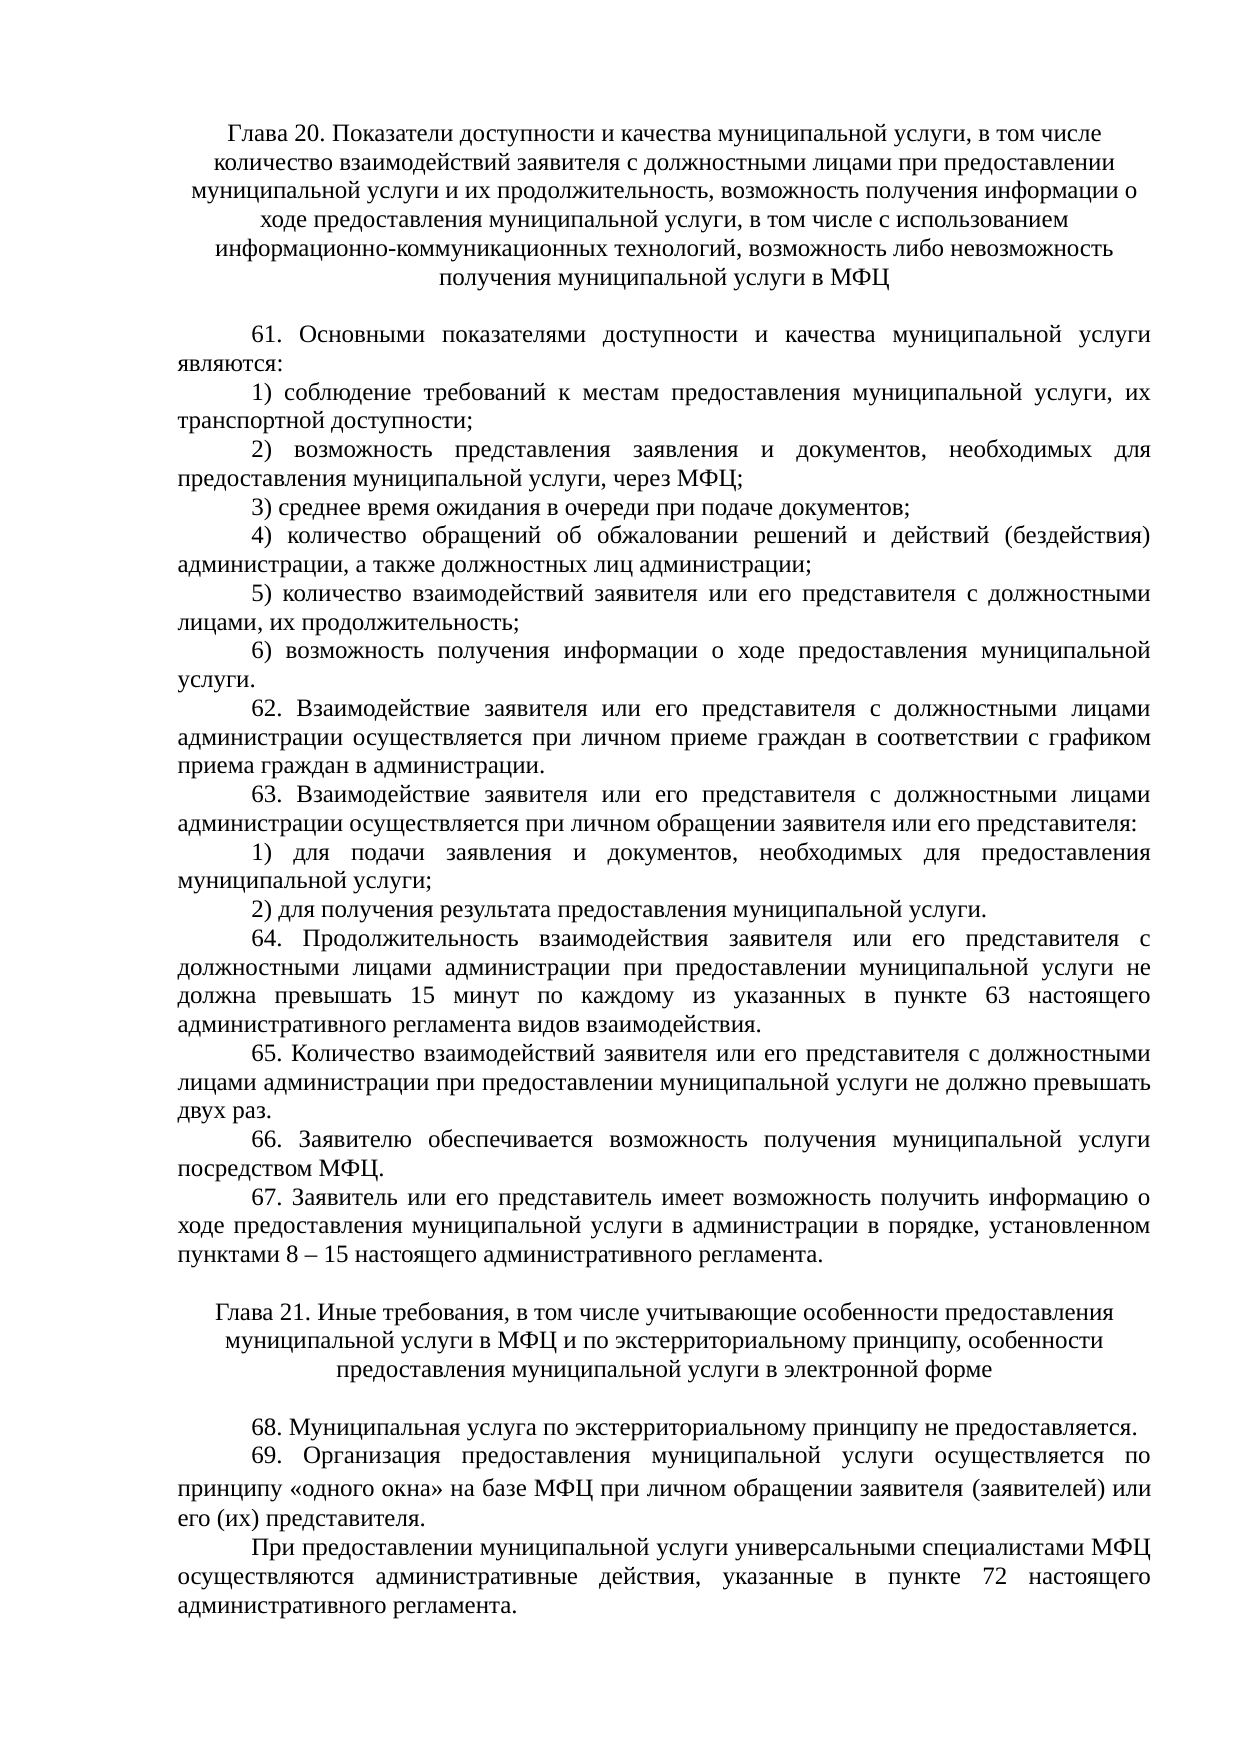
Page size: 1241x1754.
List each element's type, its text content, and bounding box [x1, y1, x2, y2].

text 66. Заявителю обеспечивается возможность получения муниципальной услуги посредством МФЦ. [177, 1124, 1152, 1182]
text 4) количество обращений об обжаловании решений и действий (бездействия) администрации, а также должностных лиц администрации; [177, 521, 1152, 578]
text 6) возможность получения информации о ходе предоставления муниципальной услуги. [177, 636, 1152, 693]
text Глава 21. Иные требования, в том числе учитывающие особенности предоставления муниципальной услуги в МФЦ и по экстерриториальному принципу, особенности предоставления муниципальной услуги в электронной форме [177, 1297, 1152, 1383]
text 62. Взаимодействие заявителя или его представителя с должностными лицами администрации осуществляется при личном приеме граждан в соответствии с графиком приема граждан в администрации. [177, 693, 1152, 779]
text При предоставлении муниципальной услуги универсальными специалистами МФЦ осуществляются административные действия, указанные в пункте 72 настоящего административного регламента. [177, 1532, 1152, 1618]
text 1) соблюдение требований к местам предоставления муниципальной услуги, их транспортной доступности; [177, 377, 1152, 434]
text 1) для подачи заявления и документов, необходимых для предоставления муниципальной услуги; [177, 837, 1152, 894]
text Глава 20. Показатели доступности и качества муниципальной услуги, в том числе количество взаимодействий заявителя с должностными лицами при предоставлении муниципальной услуги и их продолжительность, возможность получения информации о ходе предоставления муниципальной услуги, в том числе с использованием информационно-коммуникационных технологий, возможность либо невозможность получения муниципальной услуги в МФЦ [177, 118, 1152, 291]
text 2) для получения результата предоставления муниципальной услуги. [177, 894, 1152, 923]
text 65. Количество взаимодействий заявителя или его представителя с должностными лицами администрации при предоставлении муниципальной услуги не должно превышать двух раз. [177, 1038, 1152, 1124]
text 64. Продолжительность взаимодействия заявителя или его представителя с должностными лицами администрации при предоставлении муниципальной услуги не должна превышать 15 минут по каждому из указанных в пункте 63 настоящего административного регламента видов взаимодействия. [177, 923, 1152, 1038]
text 2) возможность представления заявления и документов, необходимых для предоставления муниципальной услуги, через МФЦ; [177, 434, 1152, 492]
text 63. Взаимодействие заявителя или его представителя с должностными лицами администрации осуществляется при личном обращении заявителя или его представителя: [177, 779, 1152, 837]
text 3) среднее время ожидания в очереди при подаче документов; [177, 492, 1152, 521]
text 61. Основными показателями доступности и качества муниципальной услуги являются: [177, 319, 1152, 377]
text 69. Организация предоставления муниципальной услуги осуществляется по принципу «одного окна» на базе МФЦ при личном обращении заявителя (заявителей) или его (их) представителя. [177, 1441, 1152, 1532]
text 5) количество взаимодействий заявителя или его представителя с должностными лицами, их продолжительность; [177, 578, 1152, 636]
text 67. Заявитель или его представитель имеет возможность получить информацию о ходе предоставления муниципальной услуги в администрации в порядке, установленном пунктами 8 – 15 настоящего административного регламента. [177, 1182, 1152, 1268]
text 68. Муниципальная услуга по экстерриториальному принципу не предоставляется. [177, 1412, 1152, 1441]
